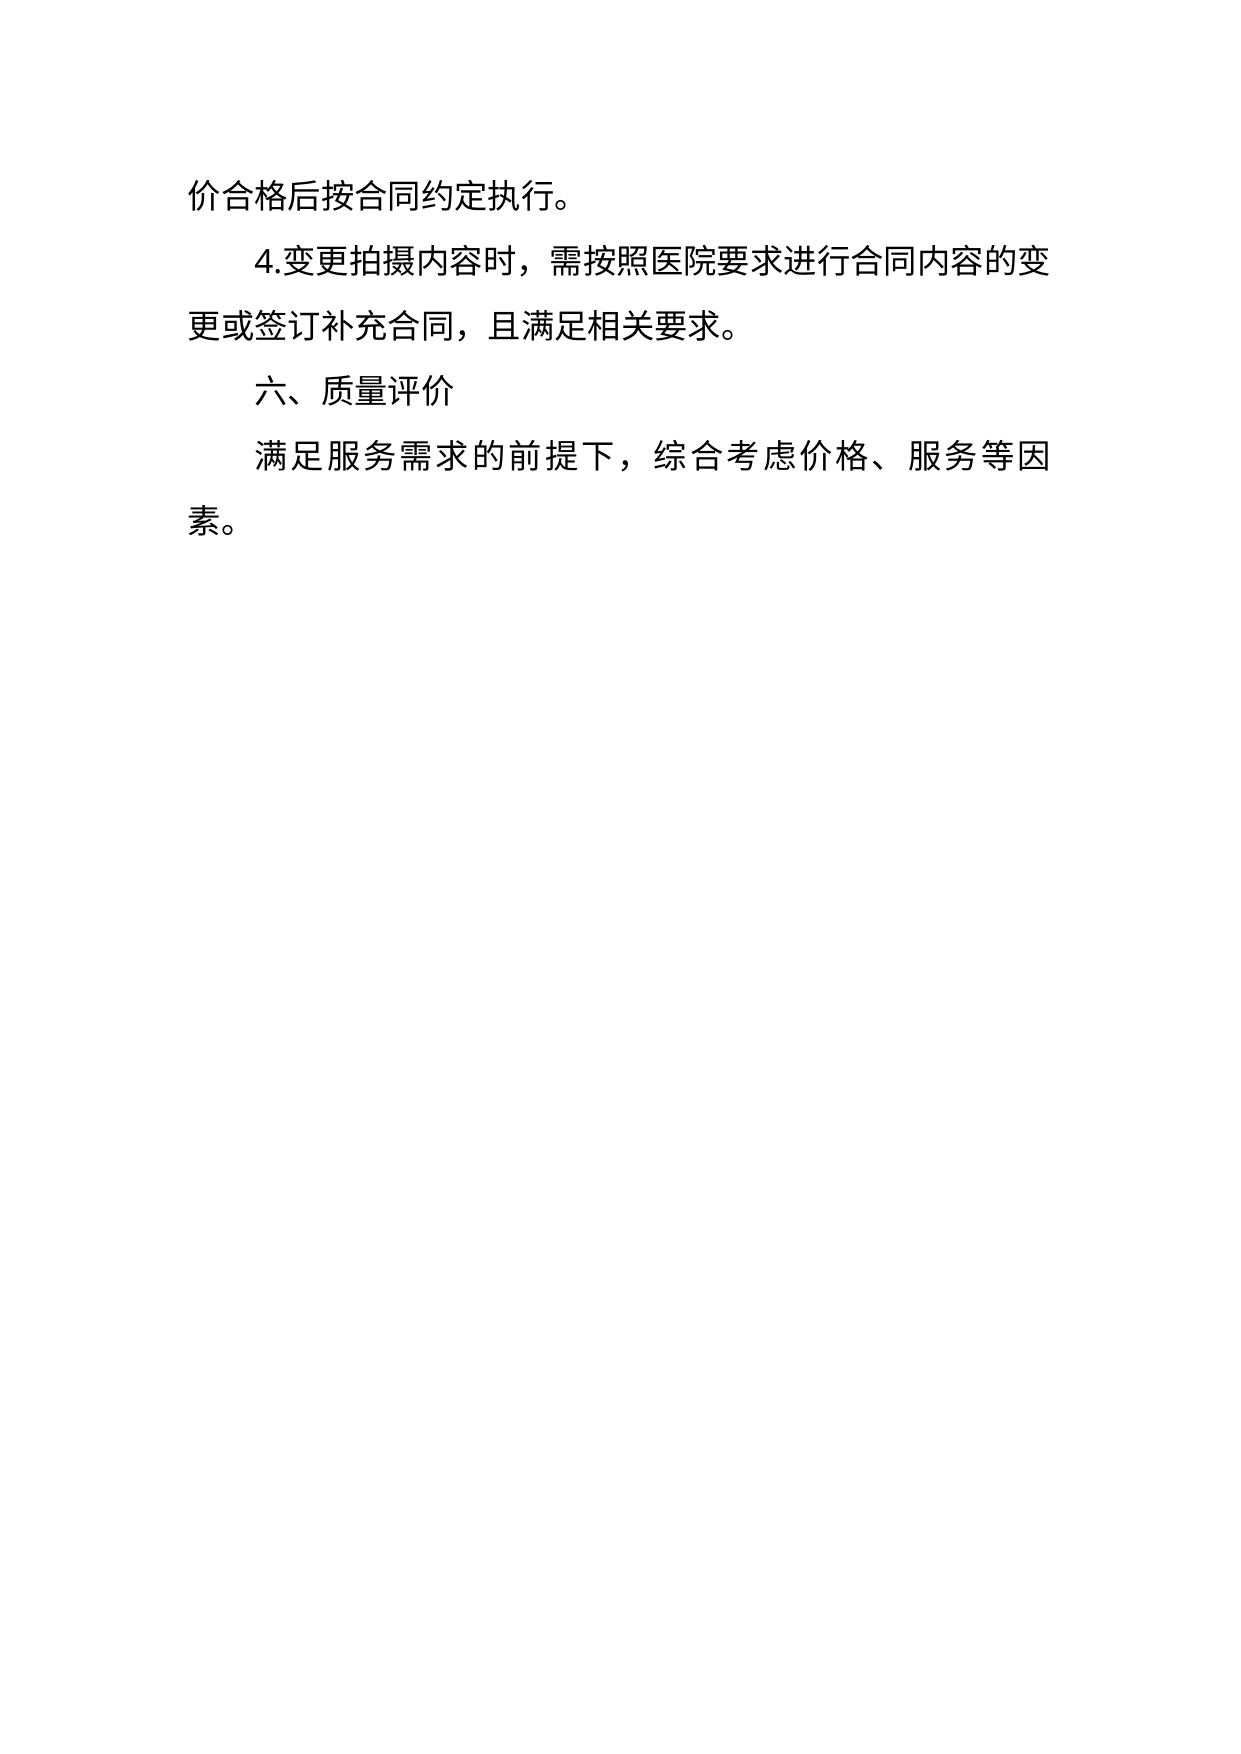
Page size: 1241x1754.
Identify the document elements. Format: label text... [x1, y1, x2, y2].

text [187, 162, 1053, 227]
text 六、质量评价 [187, 357, 1053, 422]
text 4.变更拍摄内容时，需按照医院要求进行合同内容的变更或签订补充合同，且满足相关要求。 [187, 227, 1053, 357]
text 满足服务需求的前提下，综合考虑价格、服务等因素。 [187, 422, 1053, 552]
